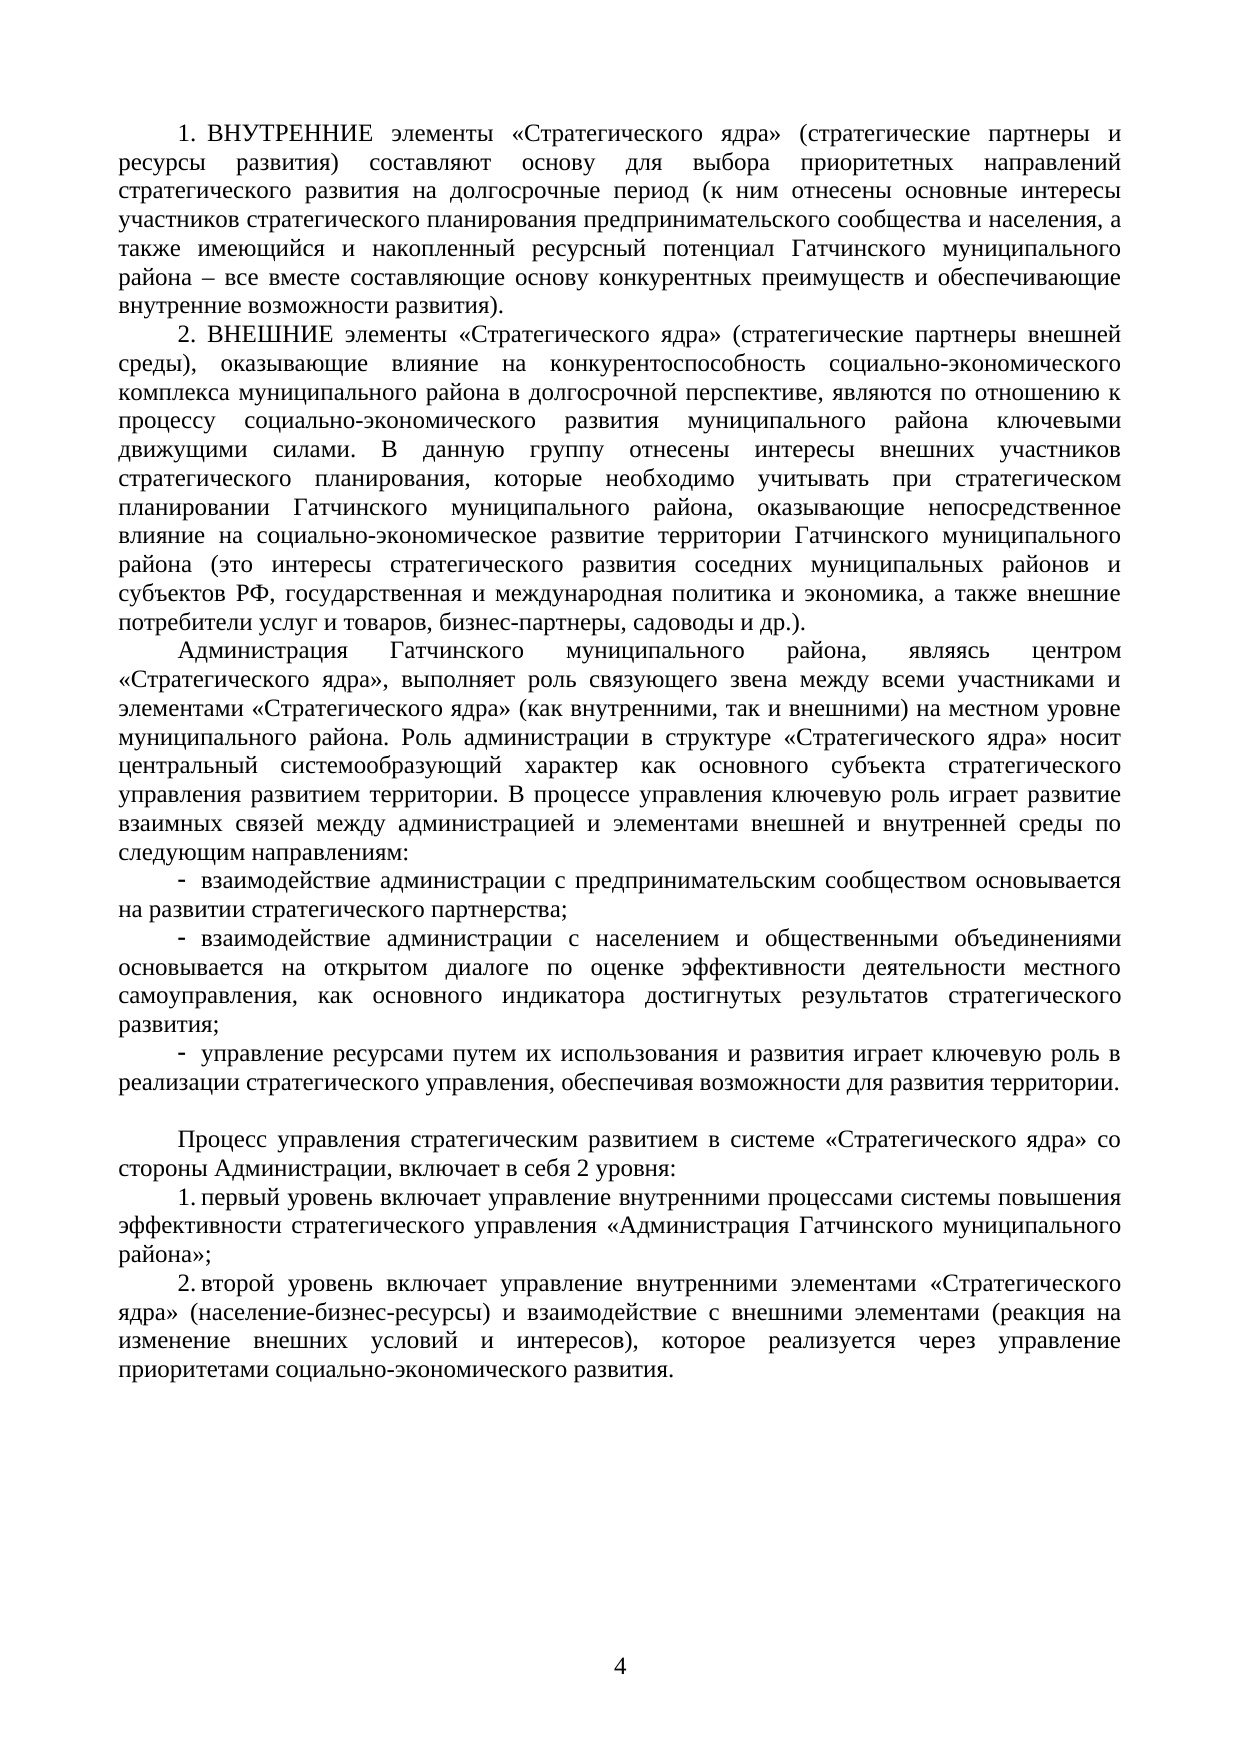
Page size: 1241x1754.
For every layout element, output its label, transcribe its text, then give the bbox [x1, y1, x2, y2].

list ВНЕШНИЕ элементы «Стратегического ядра» (стратегические партнеры внешней среды), оказывающие влияние на конкурентоспособность социально-экономического комплекса муниципального района в долгосрочной перспективе, являются по отношению к процессу социально-экономического развития муниципального района ключевыми движущими силами. В данную группу отнесены интересы внешних участников стратегического планирования, которые необходимо учитывать при стратегическом планировании Гатчинского муниципального района, оказывающие непосредственное влияние на социально-экономическое развитие территории Гатчинского муниципального района (это интересы стратегического развития соседних муниципальных районов и субъектов РФ, государственная и международная политика и экономика, а также внешние потребители услуг и товаров, бизнес-партнеры, садоводы и др.). [118, 319, 1122, 636]
list взаимодействие администрации с предпринимательским сообществом основывается на развитии стратегического партнерства; [118, 866, 1122, 923]
list второй уровень включает управление внутренними элементами «Стратегического ядра» (население-бизнес-ресурсы) и взаимодействие с внешними элементами (реакция на изменение внешних условий и интересов), которое реализуется через управление приоритетами социально-экономического развития. [118, 1268, 1122, 1383]
list первый уровень включает управление внутренними процессами системы повышения эффективности стратегического управления «Администрация Гатчинского муниципального района»; [118, 1182, 1122, 1268]
list взаимодействие администрации с населением и общественными объединениями основывается на открытом диалоге по оценке эффективности деятельности местного самоуправления, как основного индикатора достигнутых результатов стратегического развития; [118, 923, 1122, 1038]
text Процесс управления стратегическим развитием в системе «Стратегического ядра» со стороны Администрации, включает в себя 2 уровня: [118, 1124, 1122, 1182]
list управление ресурсами путем их использования и развития играет ключевую роль в реализации стратегического управления, обеспечивая возможности для развития территории. [118, 1038, 1122, 1096]
text Администрация Гатчинского муниципального района, являясь центром «Стратегического ядра», выполняет роль связующего звена между всеми участниками и элементами «Стратегического ядра» (как внутренними, так и внешними) на местном уровне муниципального района. Роль администрации в структуре «Стратегического ядра» носит центральный системообразующий характер как основного субъекта стратегического управления развитием территории. В процессе управления ключевую роль играет развитие взаимных связей между администрацией и элементами внешней и внутренней среды по следующим направлениям: [118, 636, 1122, 866]
list ВНУТРЕННИЕ элементы «Стратегического ядра» (стратегические партнеры и ресурсы развития) составляют основу для выбора приоритетных направлений стратегического развития на долгосрочные период (к ним отнесены основные интересы участников стратегического планирования предпринимательского сообщества и населения, а также имеющийся и накопленный ресурсный потенциал Гатчинского муниципального района – все вместе составляющие основу конкурентных преимуществ и обеспечивающие внутренние возможности развития). [118, 118, 1122, 319]
